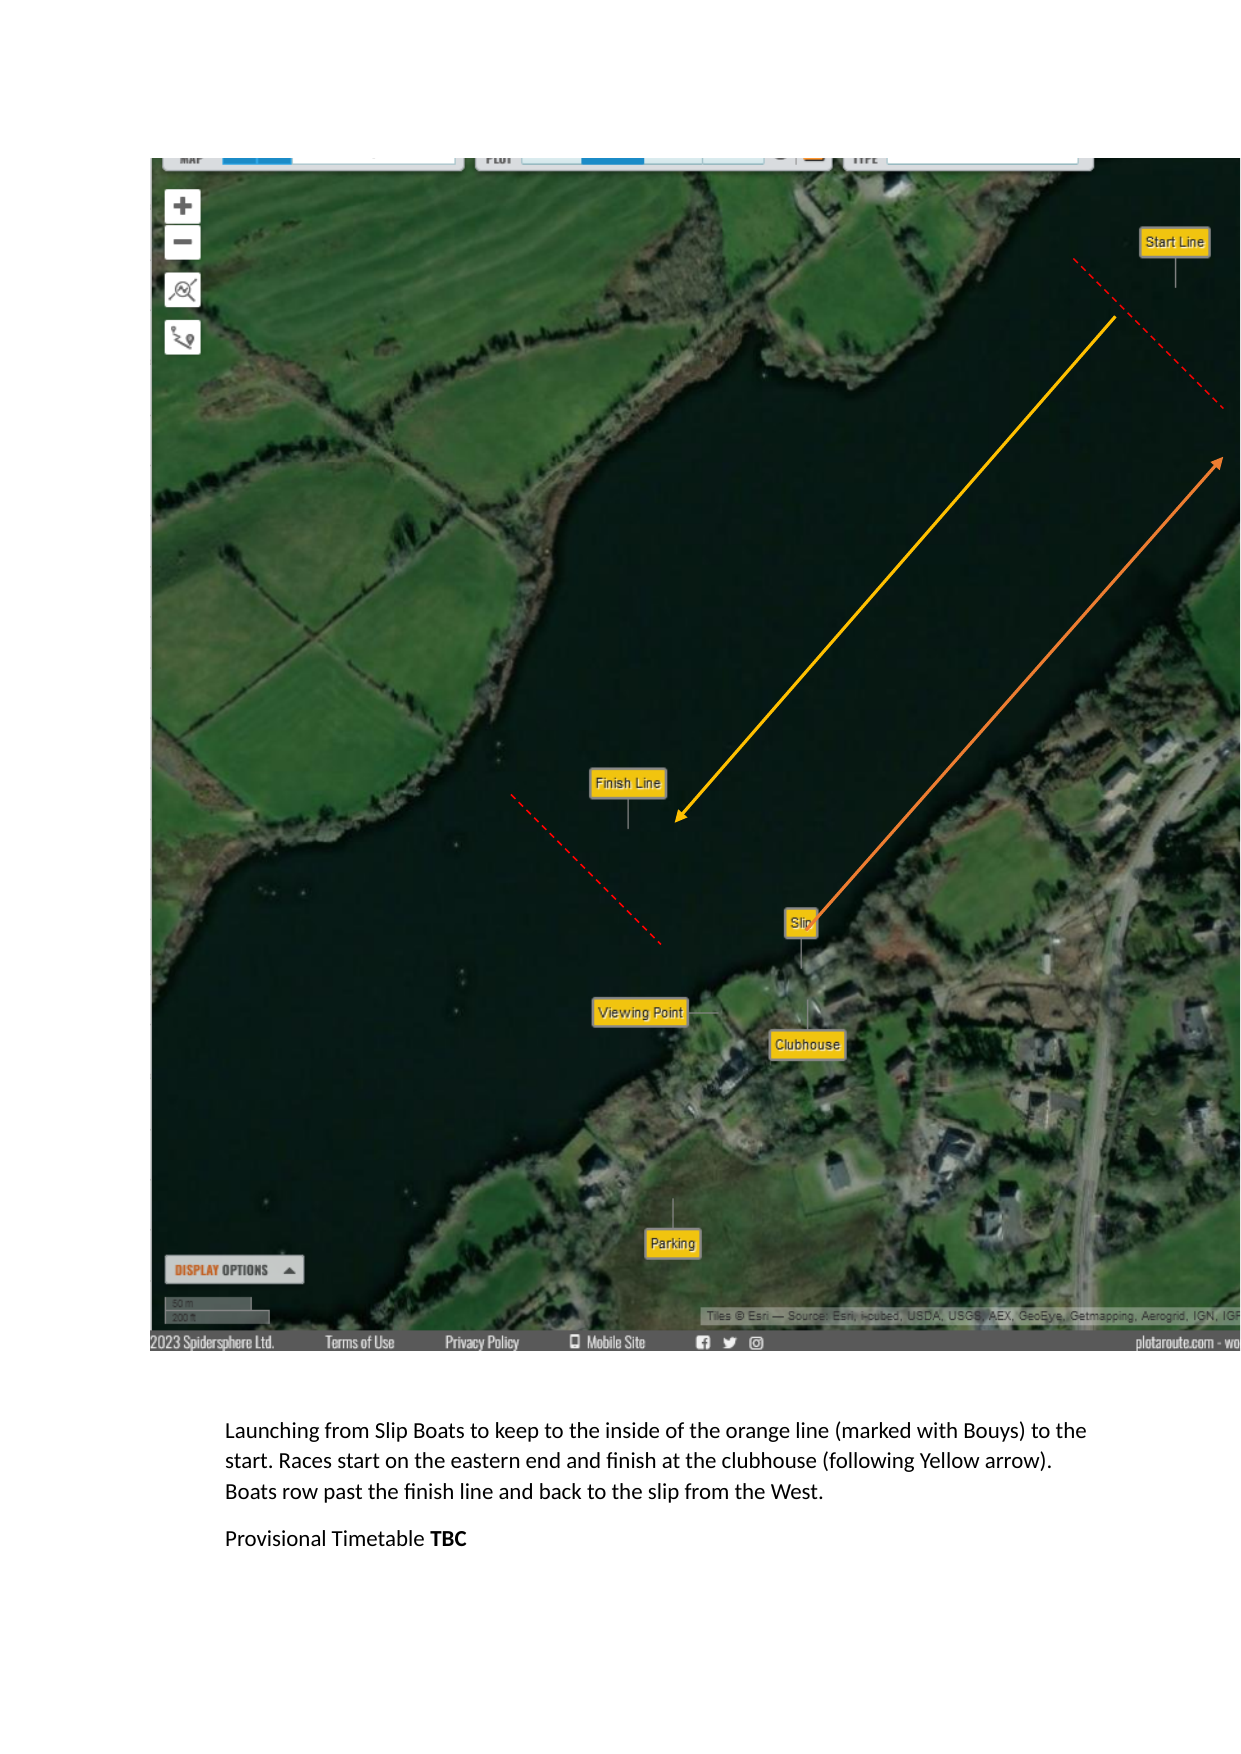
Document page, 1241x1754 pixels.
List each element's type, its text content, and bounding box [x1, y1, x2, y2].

picture [150, 158, 1241, 1351]
text Provisional Timetable TBC [225, 1524, 1090, 1552]
text Launching from Slip Boats to keep to the inside of the orange line (marked with Bouys) to the start. Races start on the eastern end and finish at the clubhouse (following Yellow arrow). Boats row past the finish line and back to the slip from the West. [225, 1416, 1090, 1505]
